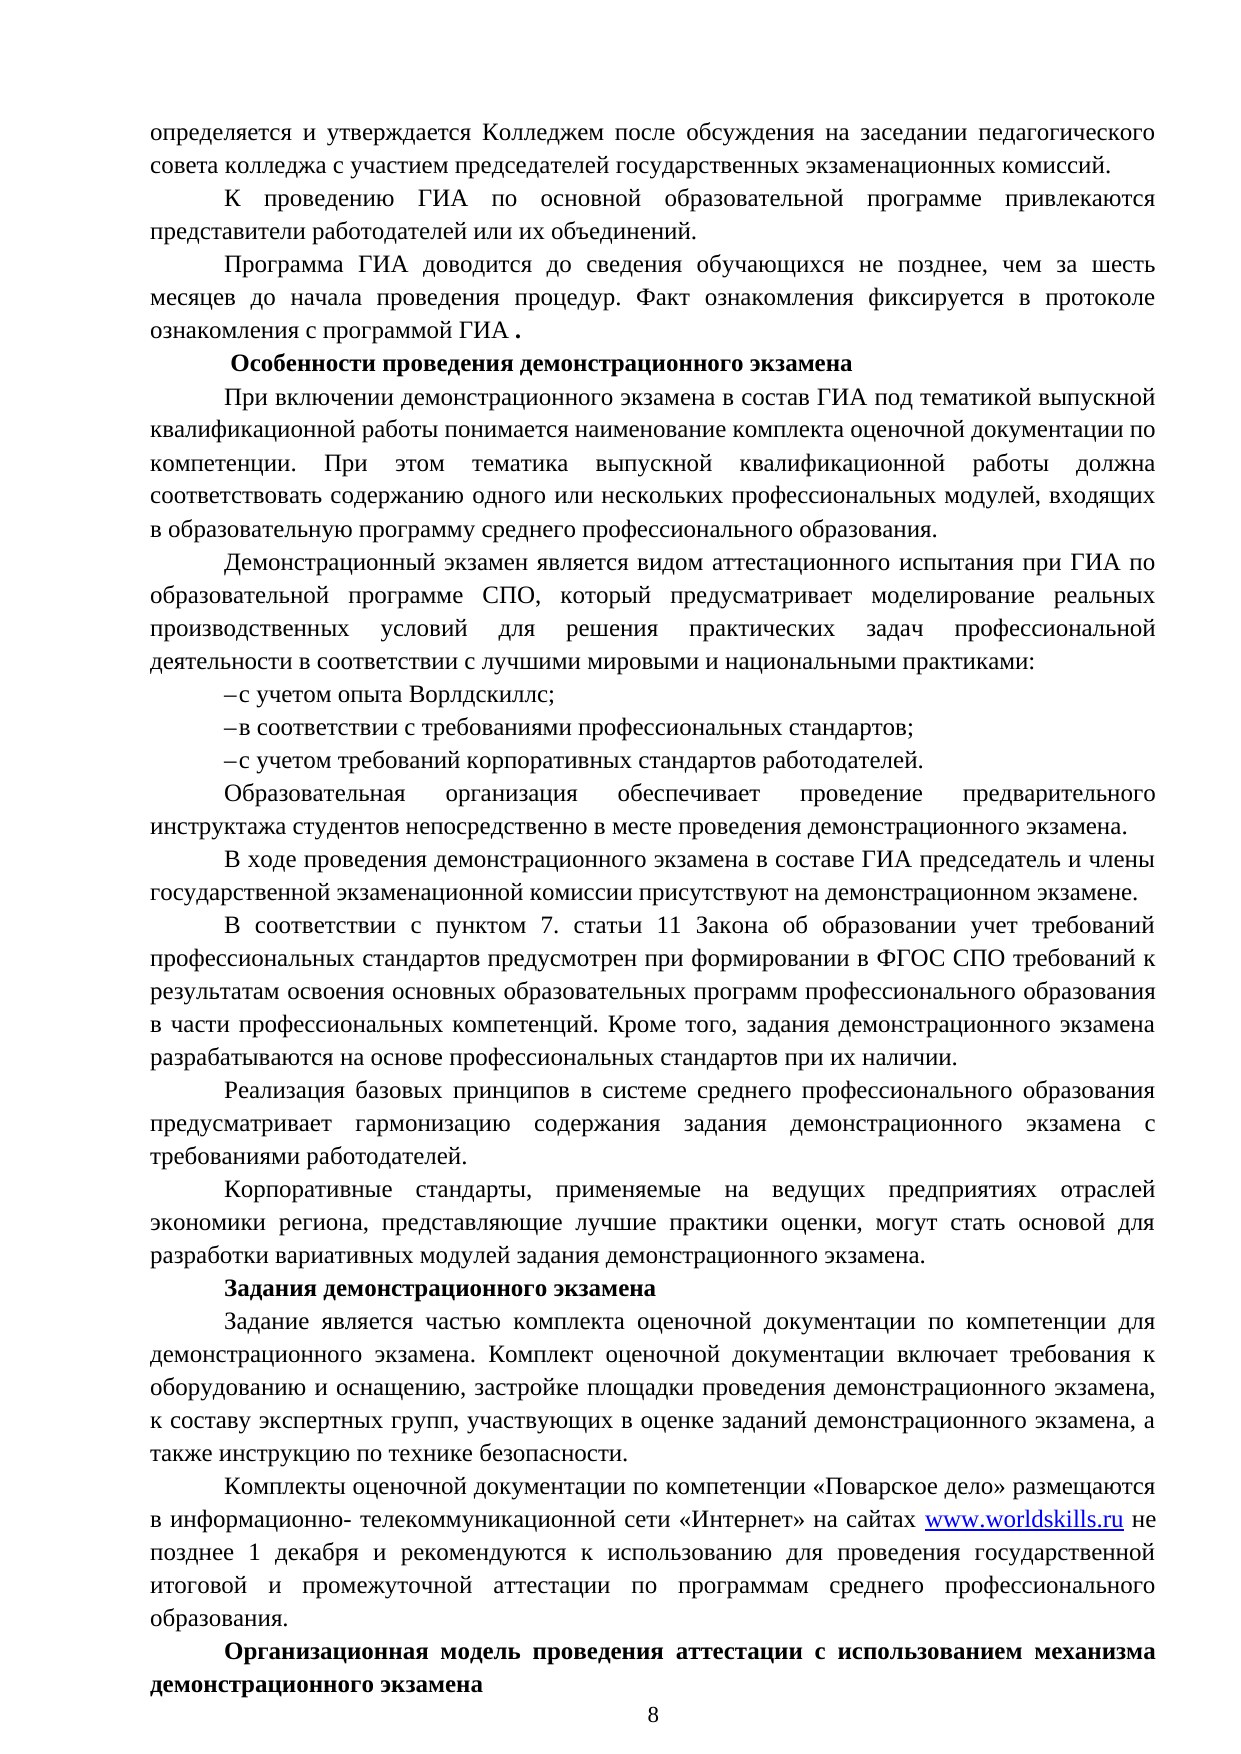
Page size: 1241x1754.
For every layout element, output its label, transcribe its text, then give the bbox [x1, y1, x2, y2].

text К проведению ГИА по основной образовательной программе привлекаются представители работодателей или их объединений. [150, 183, 1156, 245]
list в соответствии с требованиями профессиональных стандартов; [150, 712, 1156, 741]
text При включении демонстрационного экзамена в состав ГИА под тематикой выпускной квалификационной работы понимается наименование комплекта оценочной документации по компетенции. При этом тематика выпускной квалификационной работы должна соответствовать содержанию одного или нескольких профессиональных модулей, входящих в образовательную программу среднего профессионального образования. [150, 382, 1156, 542]
text Программа ГИА доводится до сведения обучающихся не позднее, чем за шесть месяцев до начала проведения процедур. Факт ознакомления фиксируется в протоколе ознакомления с программой ГИА . [150, 249, 1156, 344]
text Демонстрационный экзамен является видом аттестационного испытания при ГИА по образовательной программе СПО, который предусматривает моделирование реальных производственных условий для решения практических задач профессиональной деятельности в соответствии с лучшими мировыми и национальными практиками: [150, 547, 1156, 674]
list с учетом опыта Ворлдскиллс; [150, 679, 1156, 707]
text В ходе проведения демонстрационного экзамена в составе ГИА председатель и члены государственной экзаменационной комиссии присутствуют на демонстрационном экзамене. [150, 844, 1156, 906]
text Реализация базовых принципов в системе среднего профессионального образования предусматривает гармонизацию содержания задания демонстрационного экзамена с требованиями работодателей. [150, 1075, 1156, 1170]
list с учетом требований корпоративных стандартов работодателей. [150, 745, 1156, 773]
text Корпоративные стандарты, применяемые на ведущих предприятиях отраслей экономики региона, представляющие лучшие практики оценки, могут стать основой для разработки вариативных модулей задания демонстрационного экзамена. [150, 1174, 1156, 1269]
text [150, 117, 1156, 179]
text Комплекты оценочной документации по компетенции «Поварское дело» размещаются в информационно- телекоммуникационной сети «Интернет» на сайтах www.worldskills.ru не позднее 1 декабря и рекомендуются к использованию для проведения государственной итоговой и промежуточной аттестации по программам среднего профессионального образования. [150, 1471, 1156, 1632]
text Организационная модель проведения аттестации с использованием механизма демонстрационного экзамена [150, 1636, 1156, 1698]
text Задание является частью комплекта оценочной документации по компетенции для демонстрационного экзамена. Комплект оценочной документации включает требования к оборудованию и оснащению, застройке площадки проведения демонстрационного экзамена, к составу экспертных групп, участвующих в оценке заданий демонстрационного экзамена, а также инструкцию по технике безопасности. [150, 1306, 1156, 1467]
text Образовательная организация обеспечивает проведение предварительного инструктажа студентов непосредственно в месте проведения демонстрационного экзамена. [150, 778, 1156, 839]
text Задания демонстрационного экзамена [150, 1273, 1156, 1302]
text В соответствии с пунктом 7. статьи 11 Закона об образовании учет требований профессиональных стандартов предусмотрен при формировании в ФГОС СПО требований к результатам освоения основных образовательных программ профессионального образования в части профессиональных компетенций. Кроме того, задания демонстрационного экзамена разрабатываются на основе профессиональных стандартов при их наличии. [150, 910, 1156, 1071]
text Особенности проведения демонстрационного экзамена [150, 348, 1156, 377]
